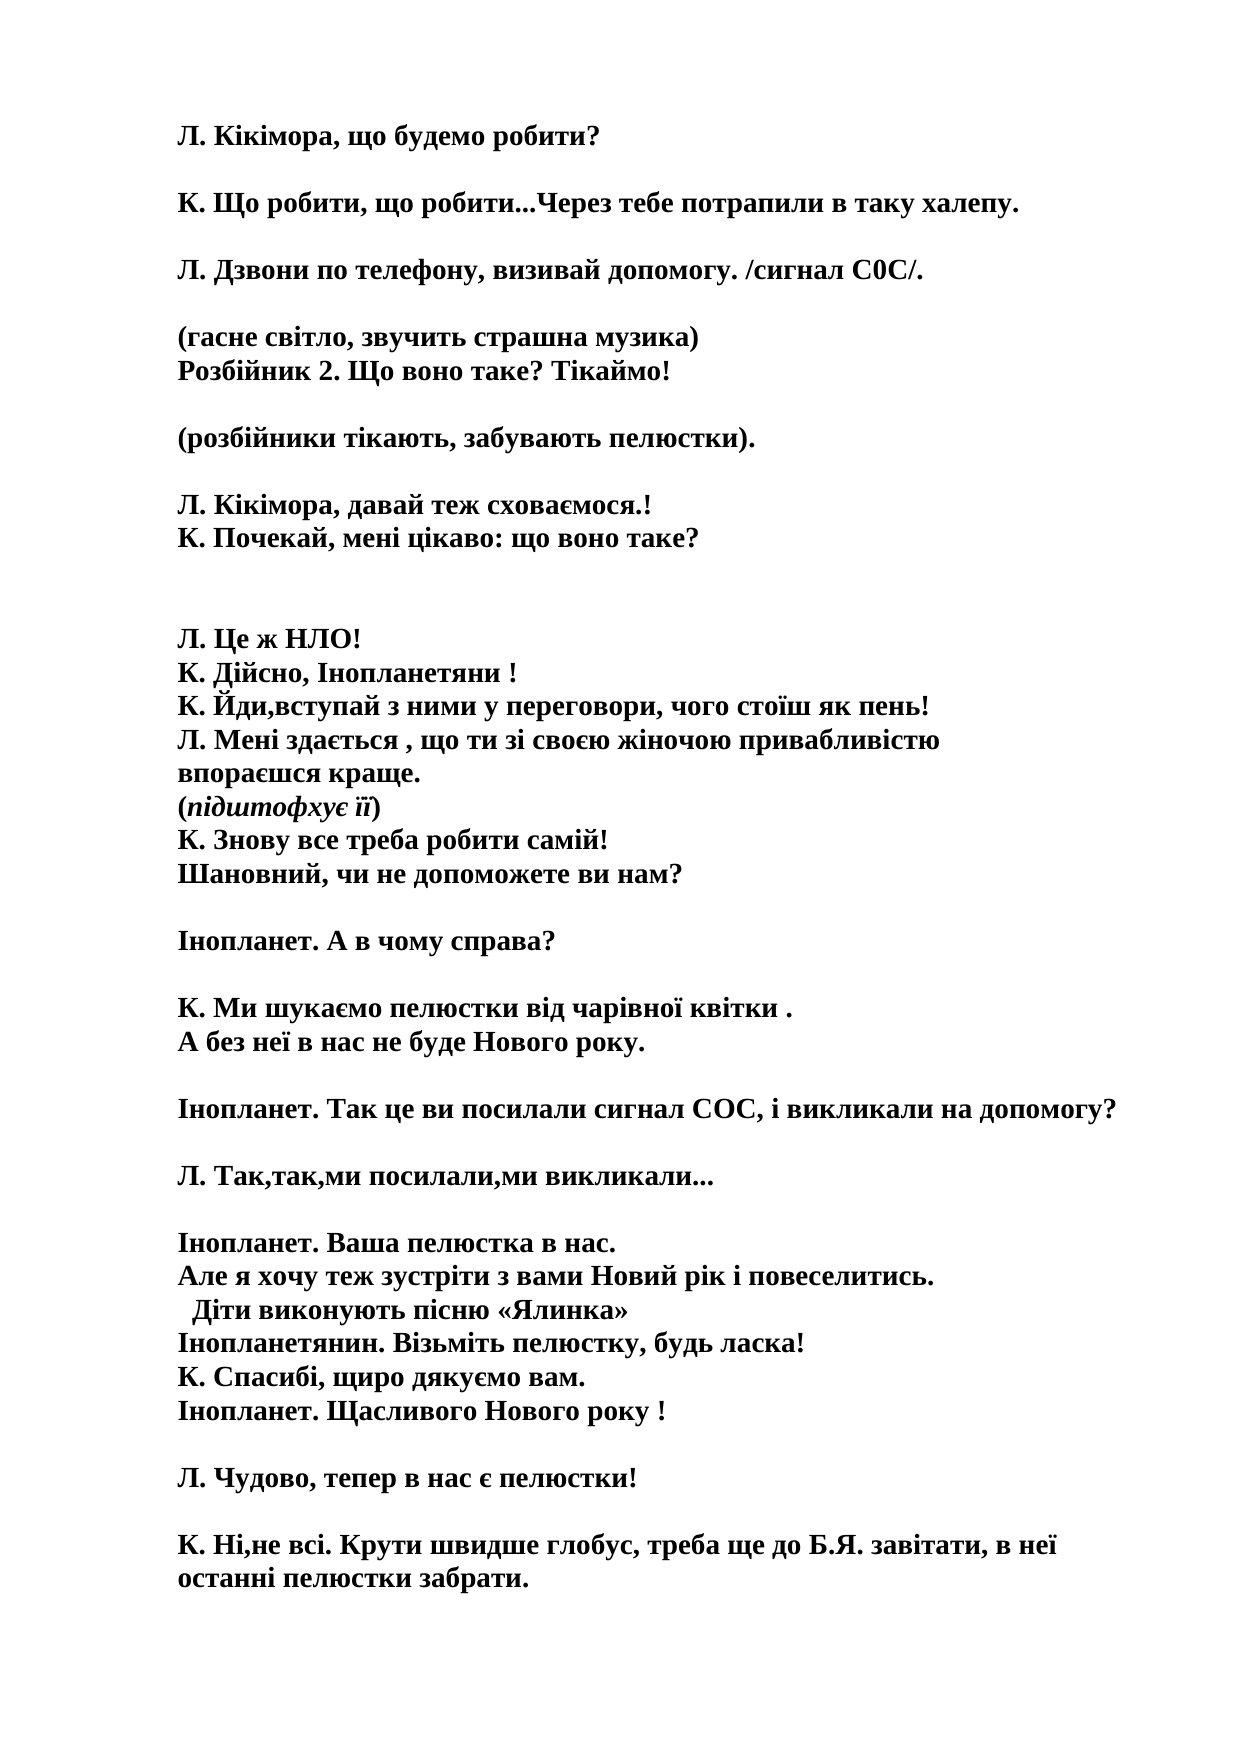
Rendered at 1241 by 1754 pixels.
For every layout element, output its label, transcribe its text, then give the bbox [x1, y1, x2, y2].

text Л. Кікімора, що будемо робити? [177, 118, 1152, 152]
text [177, 1493, 1152, 1627]
text К. Що робити, що робити...Через тебе потрапили в таку халепу. Л. Дзвони по телефону, визивай допомогу. /сигнал С0С/. (гасне світло, звучить страшна музика) Розбійник 2. Що воно таке? Тікаймо! (розбійники тікають, забувають пелюстки). [177, 152, 1152, 453]
text Інопланет. Так це ви посилали сигнал СОС, і викликали на допомогу? [177, 1057, 1152, 1124]
text К. Ми шукаємо пелюстки від чарівної квітки . А без неї в нас не буде Нового року. [177, 957, 1152, 1057]
text Л. Кікімора, давай теж сховаємося.! К. Почекай, мені цікаво: що воно таке? Л. Це ж НЛО! К. Дійсно, Інопланетяни ! К. Йди,вступай з ними у переговори, чого стоїш як пень! Л. Мені здається , що ти зі своєю жіночою привабливістю впораєшся краще. (підштофхує її) К. Знову все треба робити самій! Шановний, чи не допоможете ви нам? [177, 453, 1152, 889]
text Інопланетянин. Візьміть пелюстку, будь ласка! К. Спасибі, щиро дякуємо вам. Інопланет. Щасливого Нового року ! [177, 1326, 1152, 1426]
text Інопланет. Ваша пелюстка в нас. [177, 1191, 1152, 1258]
text Л. Так,так,ми посилали,ми викликали... [177, 1124, 1152, 1191]
text Л. Чудово, тепер в нас є пелюстки! [177, 1460, 1152, 1493]
text Діти виконують пісню «Ялинка» [177, 1292, 1152, 1326]
text Інопланет. А в чому справа? [177, 889, 1152, 957]
text Але я хочу теж зустріти з вами Новий рік і повеселитись. [177, 1258, 1152, 1292]
